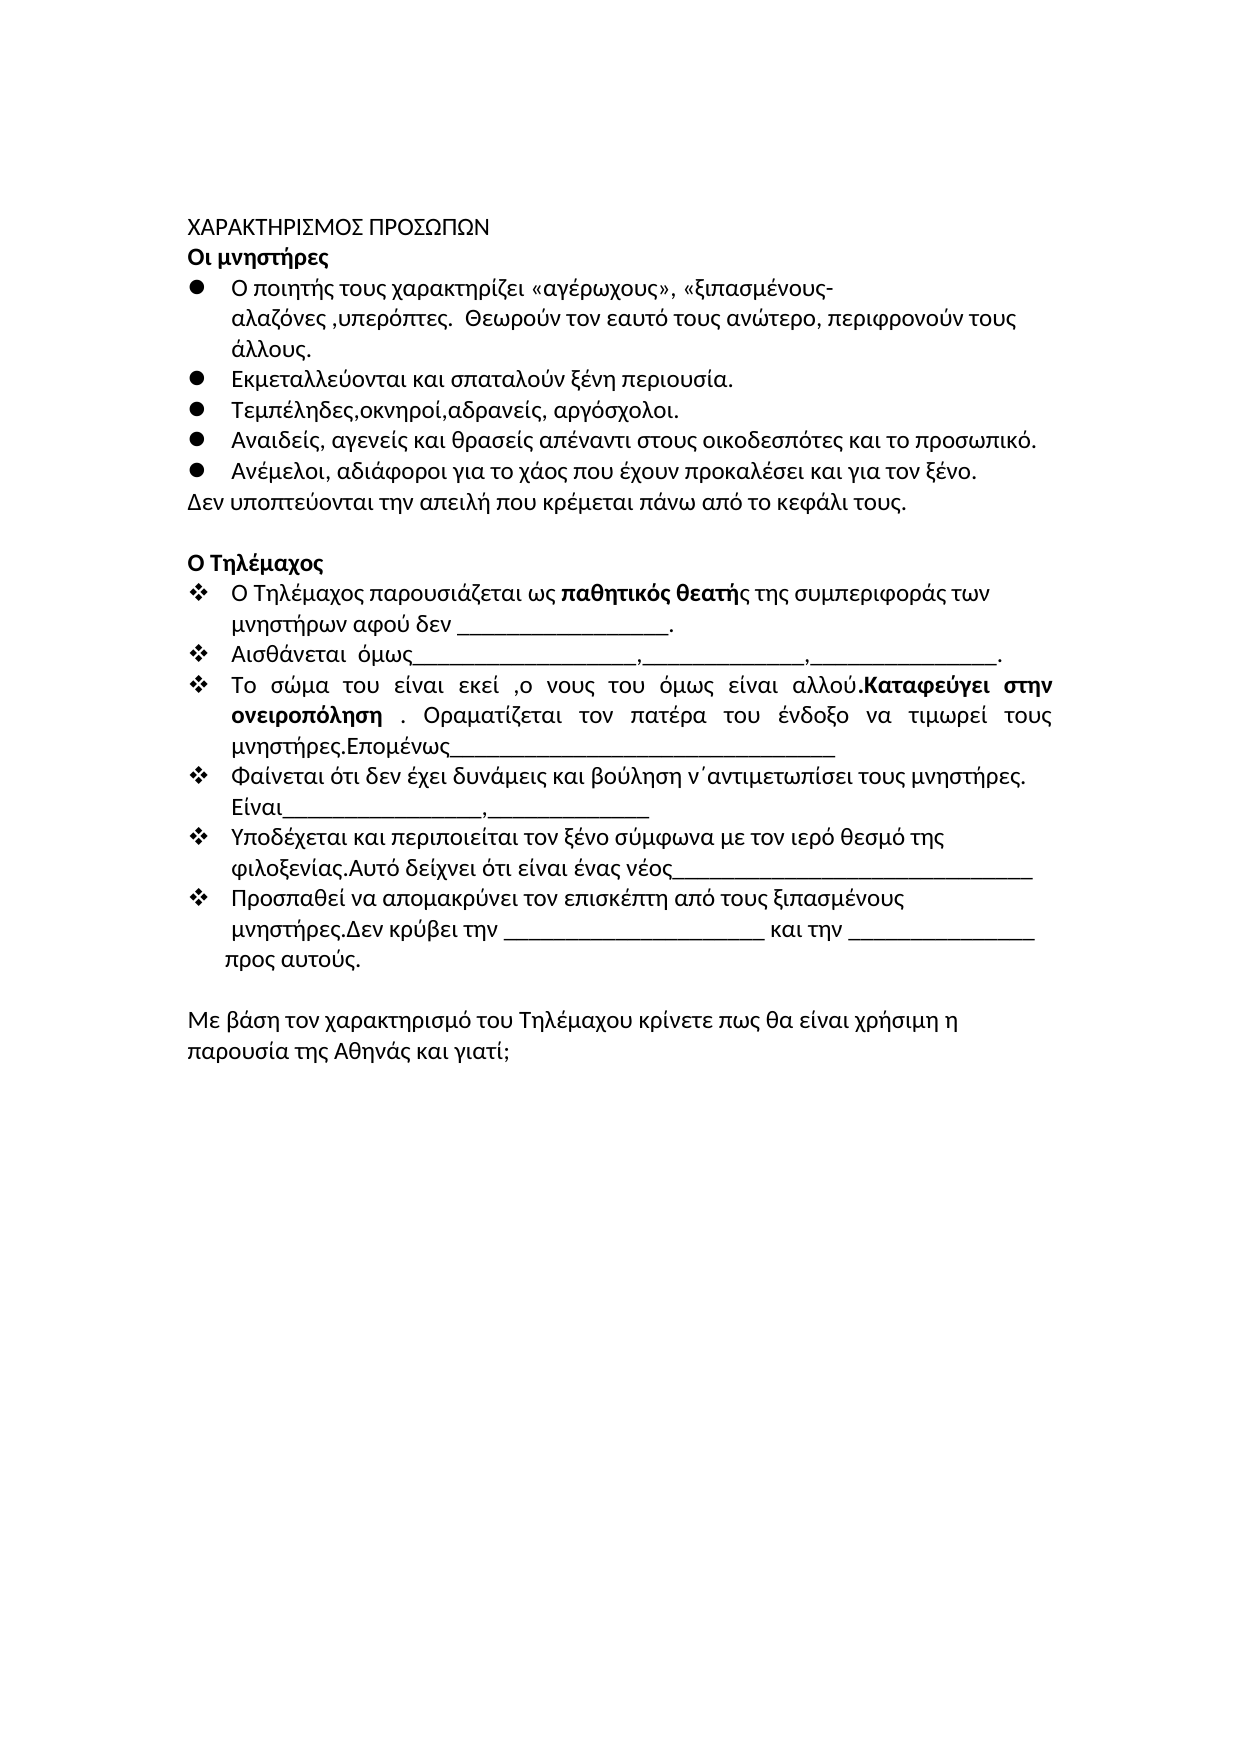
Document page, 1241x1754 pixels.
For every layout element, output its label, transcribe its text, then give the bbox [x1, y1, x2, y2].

list Με βάση τον χαρακτηρισμό του Τηλέμαχου κρίνετε πως θα είναι χρήσιμη η παρουσία της Αθηνάς και γιατί; [187, 1004, 1053, 1066]
list Οι μνηστήρες [187, 242, 1053, 272]
list Ο Τηλέμαχος παρουσιάζεται ως παθητικός θεατής της συμπεριφοράς των μνηστήρων αφού δεν _________________. [187, 577, 1053, 638]
list Φαίνεται ότι δεν έχει δυνάμεις και βούληση ν΄αντιμετωπίσει τους μνηστήρες. Είναι________________,_____________ [187, 760, 1053, 821]
list Εκμεταλλεύονται και σπαταλούν ξένη περιουσία. [187, 364, 1053, 394]
list Ανέμελοι, αδιάφοροι για το χάος που έχουν προκαλέσει και για τον ξένο. [187, 455, 1053, 486]
list Αναιδείς, αγενείς και θρασείς απέναντι στους οικοδεσπότες και το προσωπικό. [187, 425, 1053, 455]
list ΧΑΡΑΚΤΗΡΙΣΜΟΣ ΠΡΟΣΩΠΩΝ [187, 211, 1053, 242]
list προς αυτούς. [187, 943, 1053, 974]
list Ο ποιητής τους χαρακτηρίζει «αγέρωχους», «ξιπασμένους-αλαζόνες ,υπερόπτες. Θεωρούν τον εαυτό τους ανώτερο, περιφρονούν τους άλλους. [187, 272, 1053, 364]
list Το σώμα του είναι εκεί ,ο νους του όμως είναι αλλού.Καταφεύγει στην ονειροπόληση . Οραματίζεται τον πατέρα του ένδοξο να τιμωρεί τους μνηστήρες.Επομένως_______________________________ [187, 669, 1053, 760]
list Υποδέχεται και περιποιείται τον ξένο σύμφωνα με τον ιερό θεσμό της φιλοξενίας.Αυτό δείχνει ότι είναι ένας νέος_____________________________ [187, 821, 1053, 882]
list Προσπαθεί να απομακρύνει τον επισκέπτη από τους ξιπασμένους μνηστήρες.Δεν κρύβει την _____________________ και την _______________ [187, 882, 1053, 943]
list Δεν υποπτεύονται την απειλή που κρέμεται πάνω από το κεφάλι τους. [187, 486, 1053, 516]
list Ο Τηλέμαχος [187, 547, 1053, 577]
list Αισθάνεται όμως__________________,_____________,_______________. [187, 638, 1053, 669]
list Τεμπέληδες,οκνηροί,αδρανείς, αργόσχολοι. [187, 394, 1053, 425]
